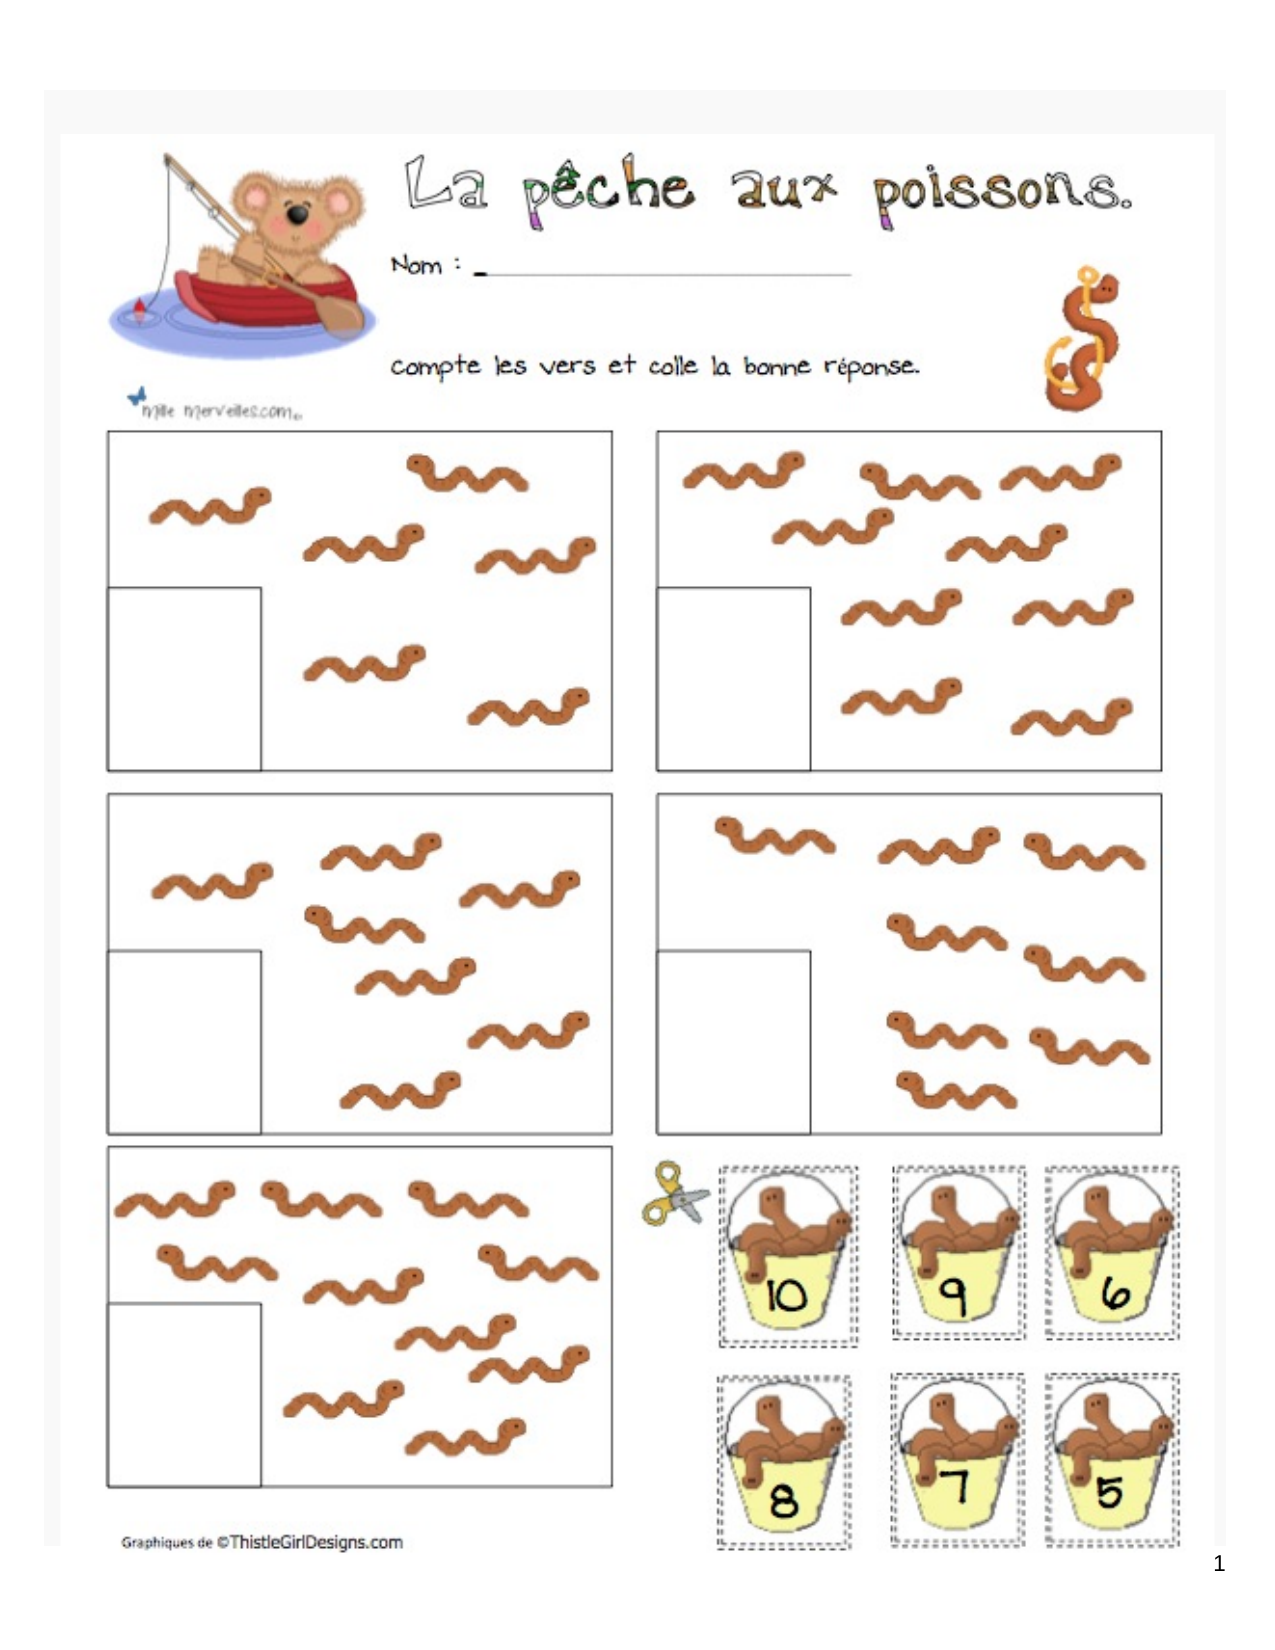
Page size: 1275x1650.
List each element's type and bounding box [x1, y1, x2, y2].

picture [60, 134, 1215, 1574]
